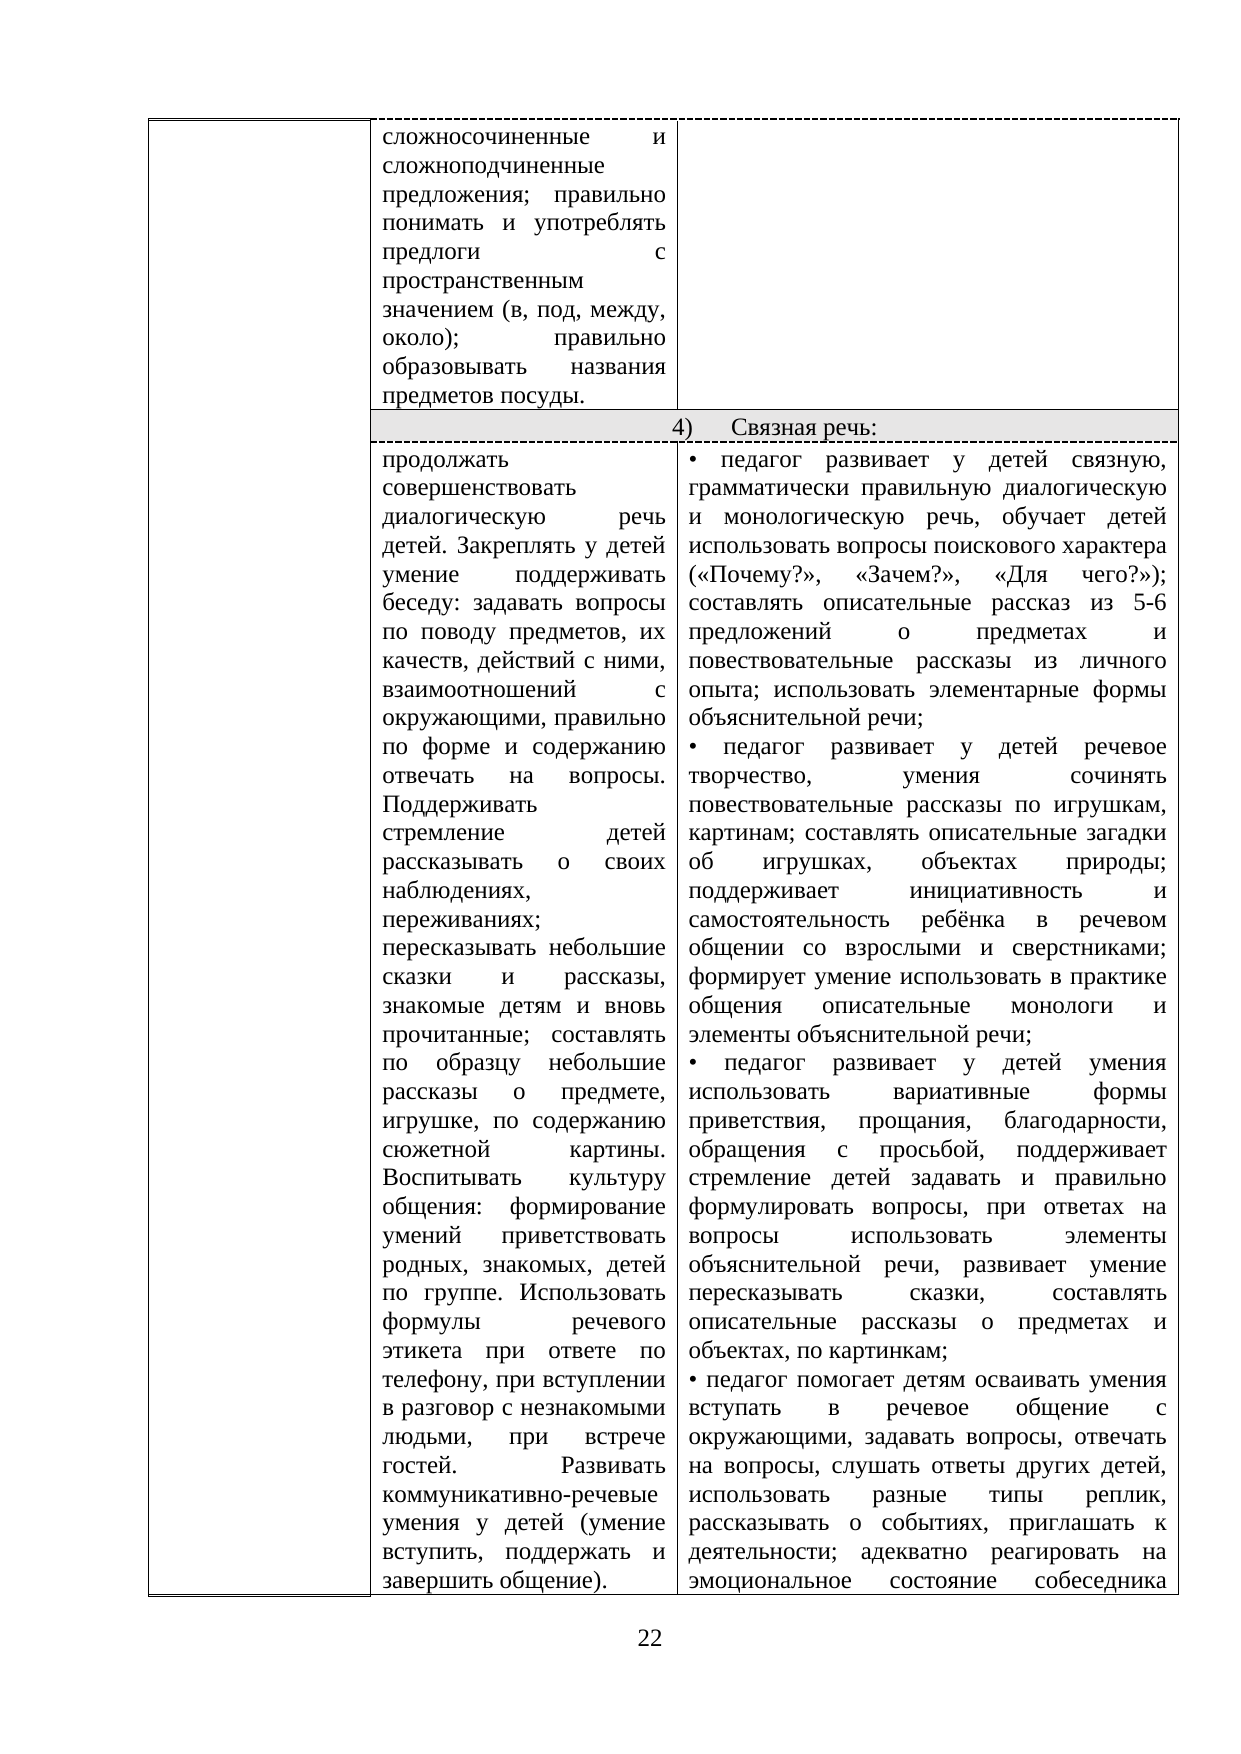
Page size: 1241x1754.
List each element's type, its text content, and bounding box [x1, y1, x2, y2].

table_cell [678, 441, 1178, 1594]
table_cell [371, 441, 677, 1594]
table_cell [371, 118, 677, 409]
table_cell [677, 118, 1178, 409]
table_cell 4) Связная речь: [371, 410, 1178, 441]
